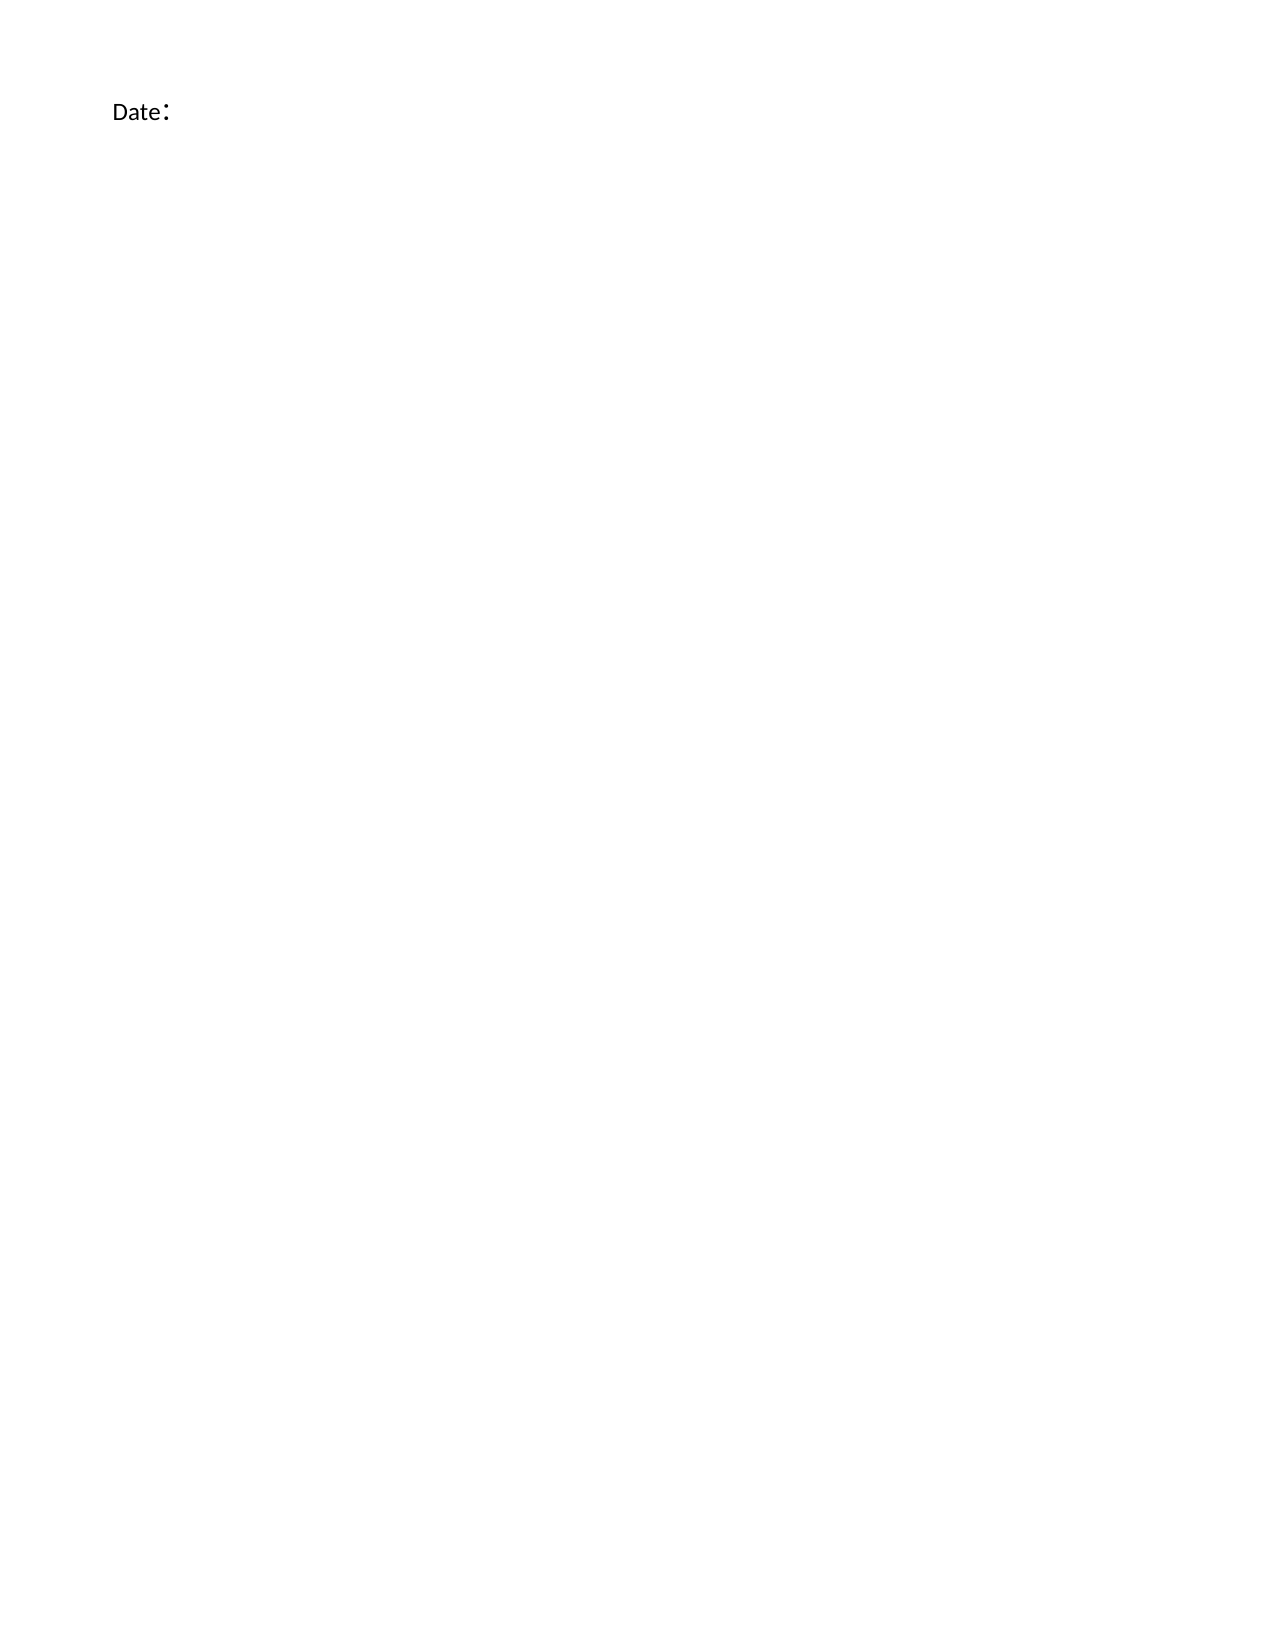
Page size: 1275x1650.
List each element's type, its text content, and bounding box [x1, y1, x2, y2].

text Date： [112, 77, 1162, 142]
